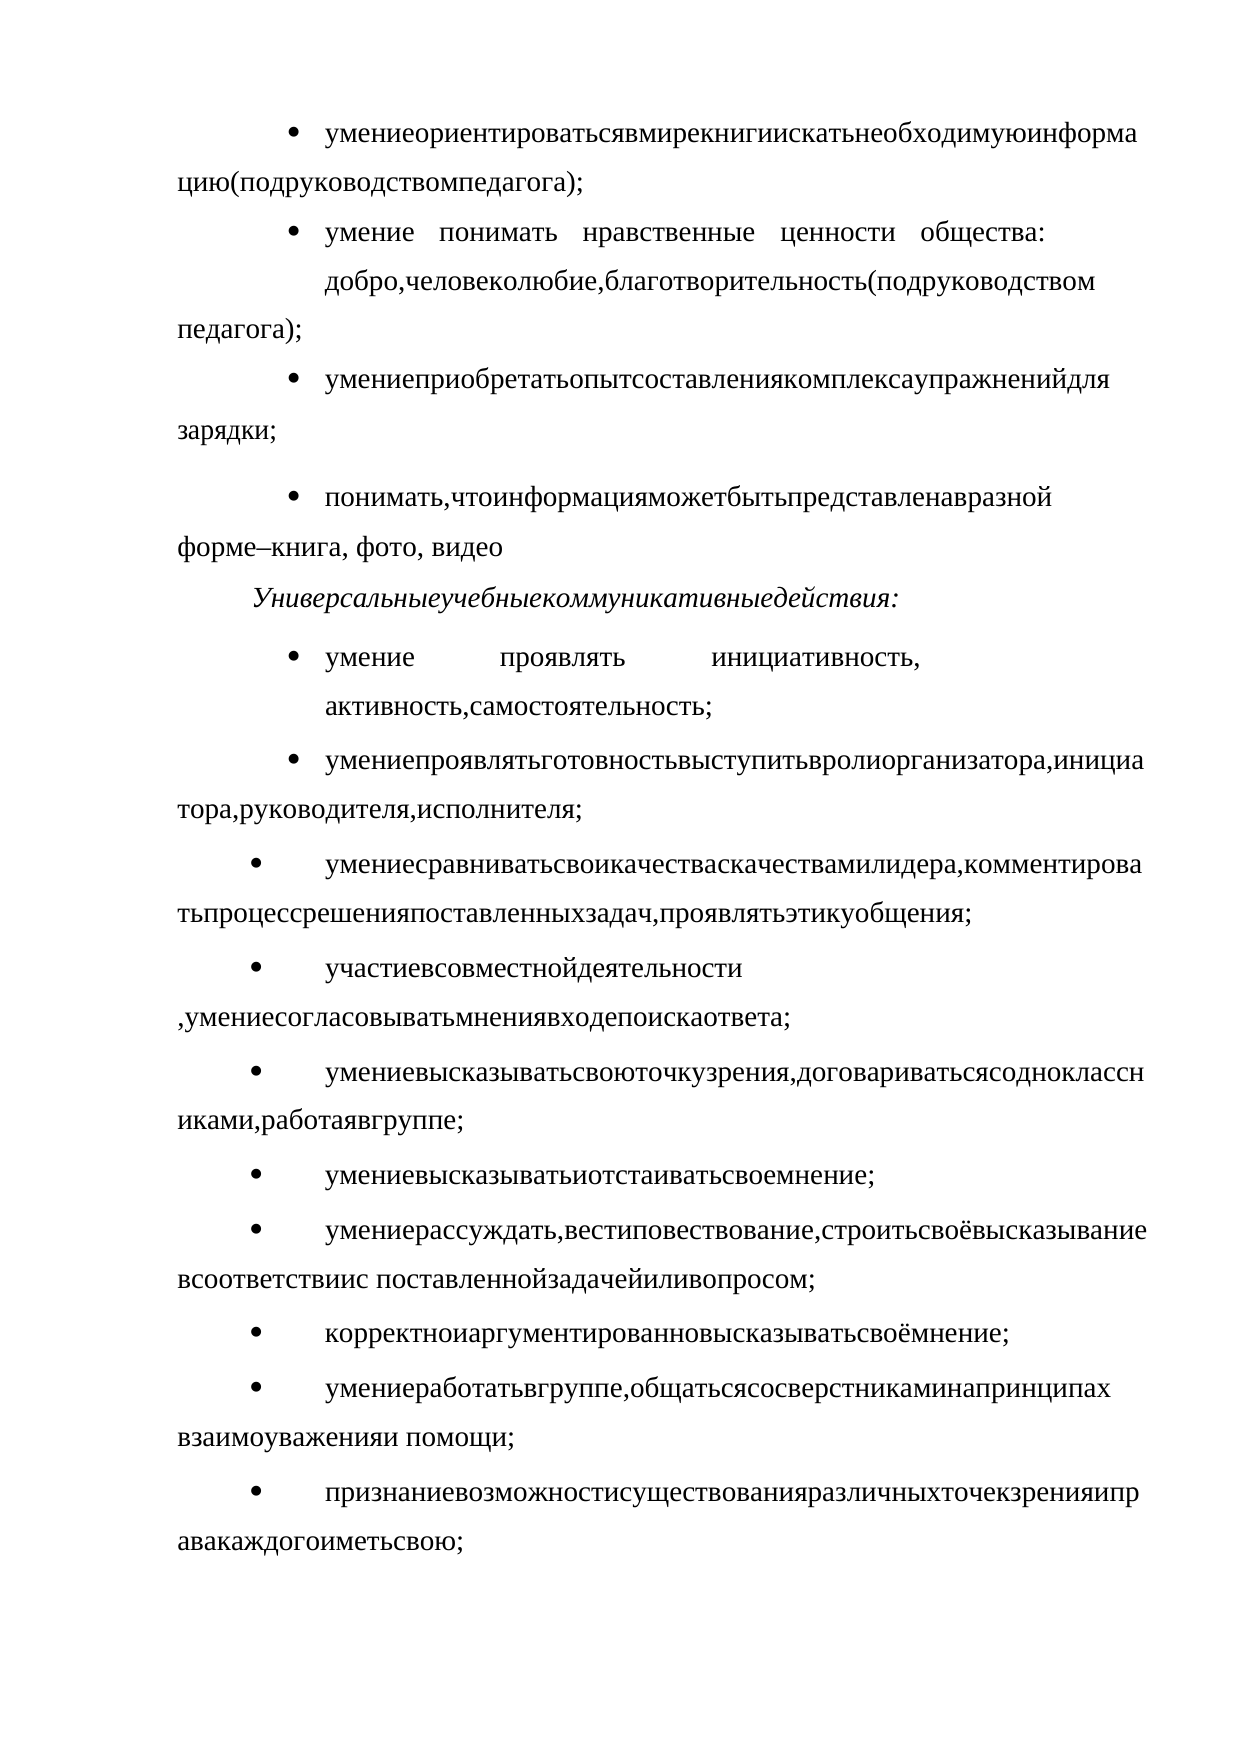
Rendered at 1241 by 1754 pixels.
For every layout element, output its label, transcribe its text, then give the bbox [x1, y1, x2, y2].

text форме–книга, фото, видео [177, 529, 1163, 563]
list участиевсовместнойдеятельности,умениесогласовыватьмнениявходепоискаответа; [177, 950, 1151, 1033]
list умениевысказыватьиотстаиватьсвоемнение; [251, 1157, 1163, 1191]
list умение проявлять инициативность, активность,самостоятельность; [177, 639, 1151, 722]
list умениесравниватьсвоикачестваскачествамилидера,комментироватьпроцессрешенияпоставленныхзадач,проявлятьэтикуобщения; [177, 846, 1151, 929]
list умениеприобретатьопытсоставлениякомплексаупражненийдля [288, 362, 1163, 395]
list понимать,чтоинформацияможетбытьпредставленавразной [288, 479, 1163, 513]
list умениевысказыватьсвоюточкузрения,договариватьсясодноклассниками,работаявгруппе; [177, 1054, 1151, 1136]
list признаниевозможностисуществованияразличныхточекзренияиправакаждогоиметьсвою; [177, 1474, 1151, 1556]
text Универсальныеучебныекоммуникативныедействия: [251, 580, 1163, 613]
list корректноиаргументированновысказыватьсвоёмнение; [251, 1316, 1163, 1349]
list умениерассуждать,вестиповествование,строитьсвоёвысказываниевсоответствиис поставленнойзадачейиливопросом; [177, 1212, 1151, 1294]
text зарядки; [177, 412, 282, 446]
list умение понимать нравственные ценности общества: добро,человеколюбие,благотворительность(подруководством педагога); [177, 214, 1151, 345]
list умениеориентироватьсявмирекнигиискатьнеобходимуюинформацию(подруководствомпедагога); [177, 115, 1151, 198]
list умениеработатьвгруппе,общатьсясосверстникаминапринципах взаимоуваженияи помощи; [177, 1371, 1151, 1453]
list умениепроявлятьготовностьвыступитьвролиорганизатора,инициатора,руководителя,исполнителя; [177, 742, 1151, 825]
